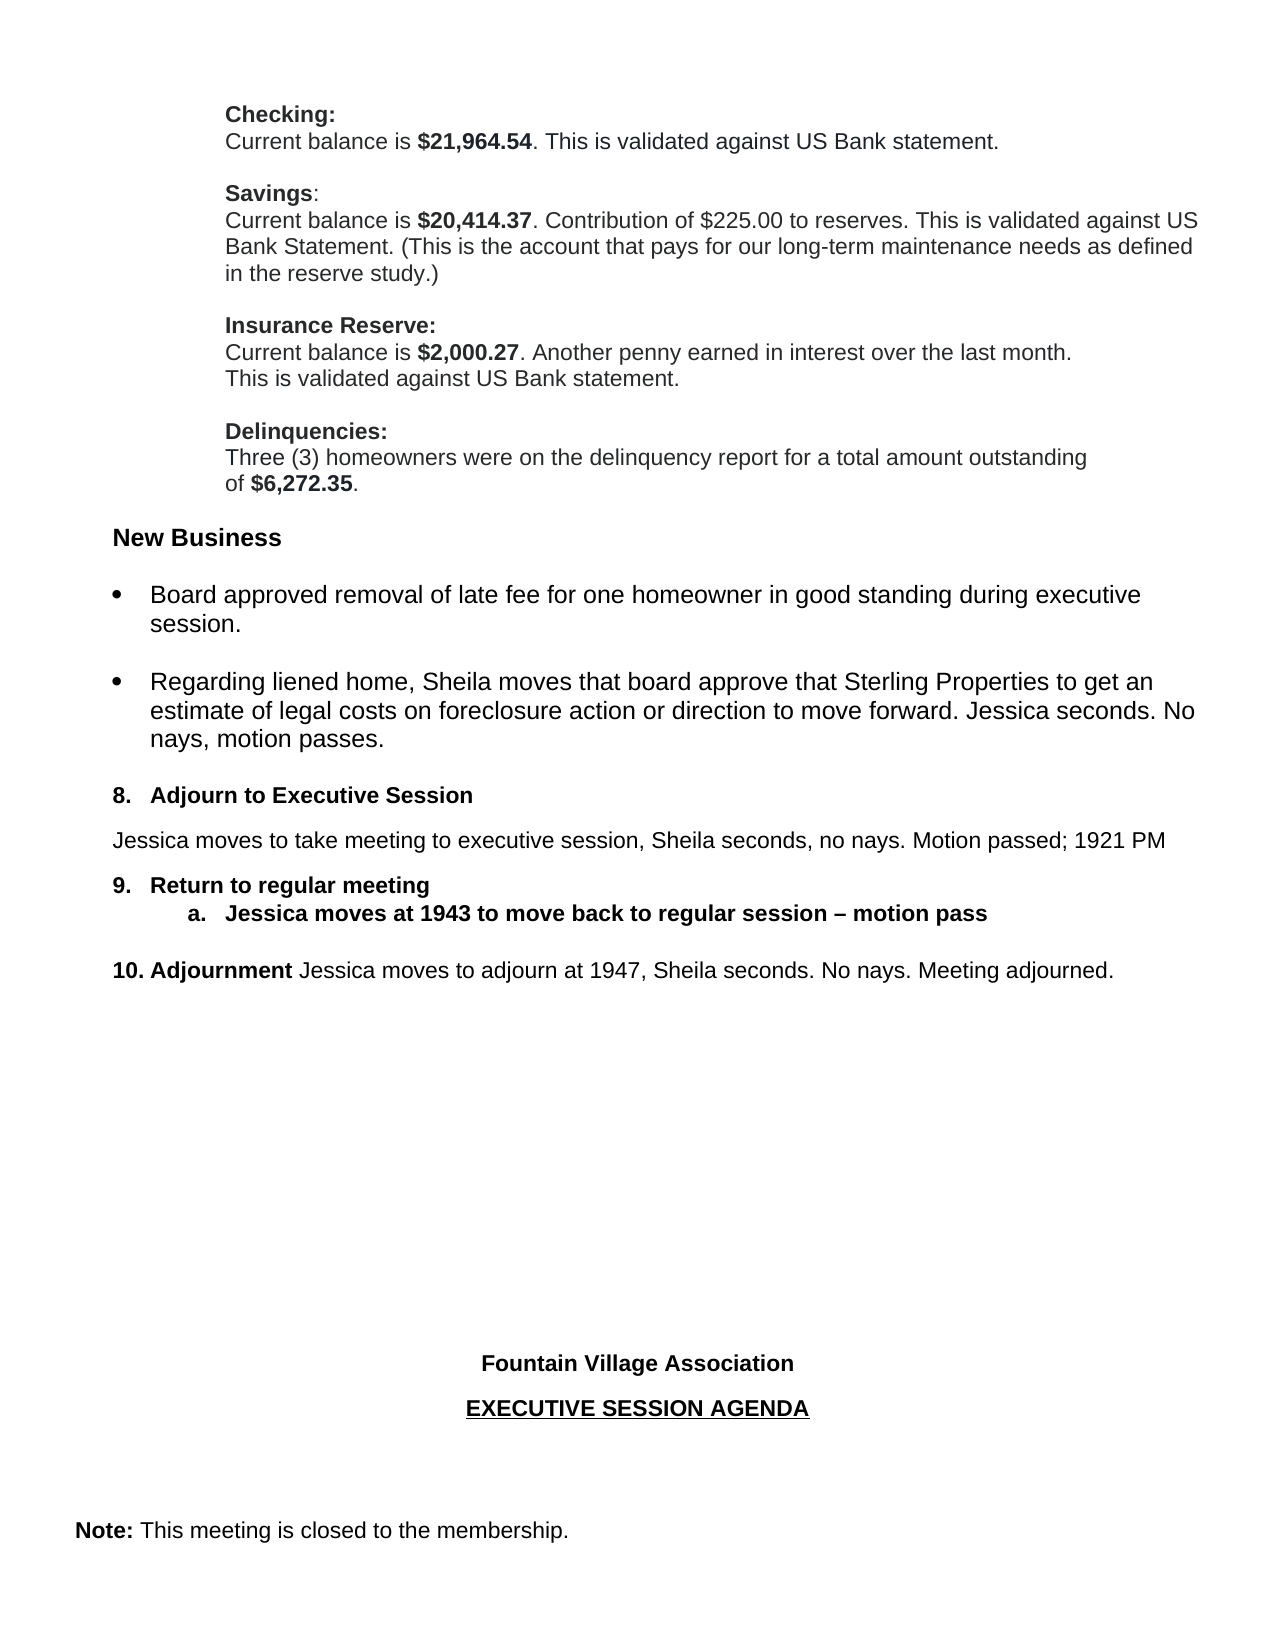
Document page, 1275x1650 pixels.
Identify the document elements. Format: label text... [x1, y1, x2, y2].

list Adjournment Jessica moves to adjourn at 1947, Sheila seconds. No nays. Meeting adjourned. [112, 957, 1200, 983]
text Current balance is $21,964.54. This is validated against US Bank statement. [225, 128, 1200, 154]
list Jessica moves at 1943 to move back to regular session – motion pass [187, 900, 1200, 927]
text Current balance is $2,000.27. Another penny earned in interest over the last month. This is validated against US Bank statement. [225, 338, 1200, 391]
list Regarding liened home, Sheila moves that board approve that Sterling Properties to get an estimate of legal costs on foreclosure action or direction to move forward. Jessica seconds. No nays, motion passes. [112, 667, 1200, 753]
text Note: This meeting is closed to the membership. [75, 1517, 1200, 1544]
text Three (3) homeowners were on the delinquency report for a total amount outstanding of $6,272.35. [225, 444, 1200, 497]
text Current balance is $20,414.37. Contribution of $225.00 to reserves. This is validated against US Bank Statement. (This is the account that pays for our long-term maintenance needs as defined in the reserve study.) [225, 207, 1200, 286]
text Delinquencies: [225, 418, 1200, 444]
list Adjourn to Executive Session [112, 782, 1200, 808]
text EXECUTIVE SESSION AGENDA [75, 1395, 1200, 1421]
text Insurance Reserve: [225, 312, 1200, 338]
text Fountain Village Association [75, 1350, 1200, 1376]
list Return to regular meeting [112, 872, 1200, 898]
text Savings: [225, 180, 1200, 207]
text Checking: [225, 101, 1200, 128]
list Board approved removal of late fee for one homeowner in good standing during executive session. [112, 581, 1200, 638]
text New Business [112, 523, 1200, 552]
text Jessica moves to take meeting to executive session, Sheila seconds, no nays. Motion passed; 1921 PM [112, 827, 1200, 853]
